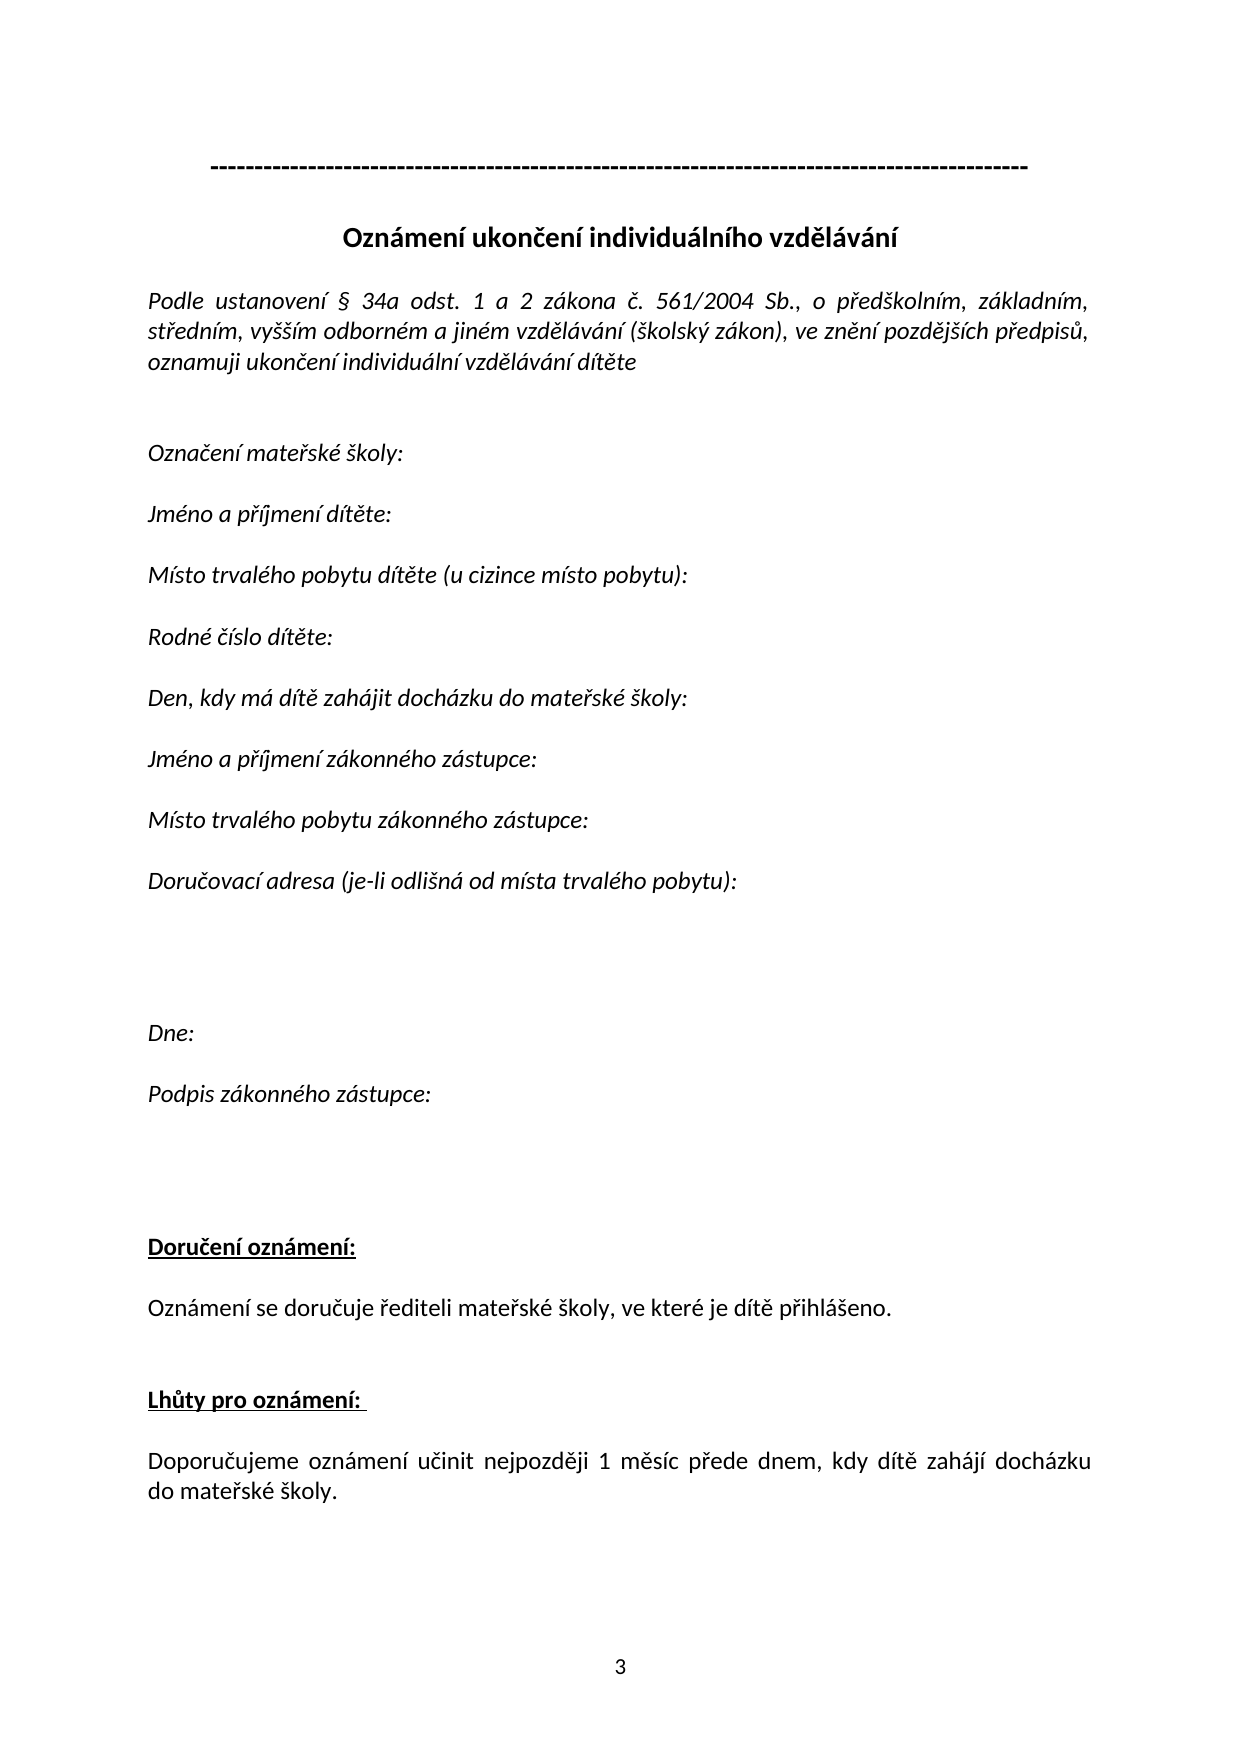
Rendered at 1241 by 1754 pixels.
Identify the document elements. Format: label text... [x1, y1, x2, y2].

text Lhůty pro oznámení: [148, 1384, 1093, 1414]
text Den, kdy má dítě zahájit docházku do mateřské školy: [148, 682, 1093, 712]
text Podpis zákonného zástupce: [148, 1078, 1093, 1109]
text Doručení oznámení: [148, 1231, 1093, 1262]
text Oznámení ukončení individuálního vzdělávání [148, 219, 1093, 254]
text Místo trvalého pobytu zákonného zástupce: [148, 804, 1093, 834]
text Jméno a příjmení dítěte: [148, 499, 1093, 529]
text Doručovací adresa (je-li odlišná od místa trvalého pobytu): [148, 865, 1093, 895]
text Dne: [148, 1017, 1093, 1048]
text Jméno a příjmení zákonného zástupce: [148, 743, 1093, 773]
text Označení mateřské školy: [148, 438, 1093, 468]
text Oznámení se doručuje řediteli mateřské školy, ve které je dítě přihlášeno. [148, 1292, 1093, 1323]
text Místo trvalého pobytu dítěte (u cizince místo pobytu): [148, 560, 1093, 590]
text Rodné číslo dítěte: [148, 621, 1093, 651]
text Podle ustanovení § 34a odst. 1 a 2 zákona č. 561/2004 Sb., o předškolním, základním, středním, vyšším odborném a jiném vzdělávání (školský zákon), ve znění pozdějších předpisů, oznamuji ukončení individuální vzdělávání dítěte [148, 285, 1093, 377]
text Doporučujeme oznámení učinit nejpozději 1 měsíc přede dnem, kdy dítě zahájí docházku do mateřské školy. [148, 1445, 1093, 1506]
text -------------------------------------------------------------------------------------------- [148, 148, 1093, 183]
